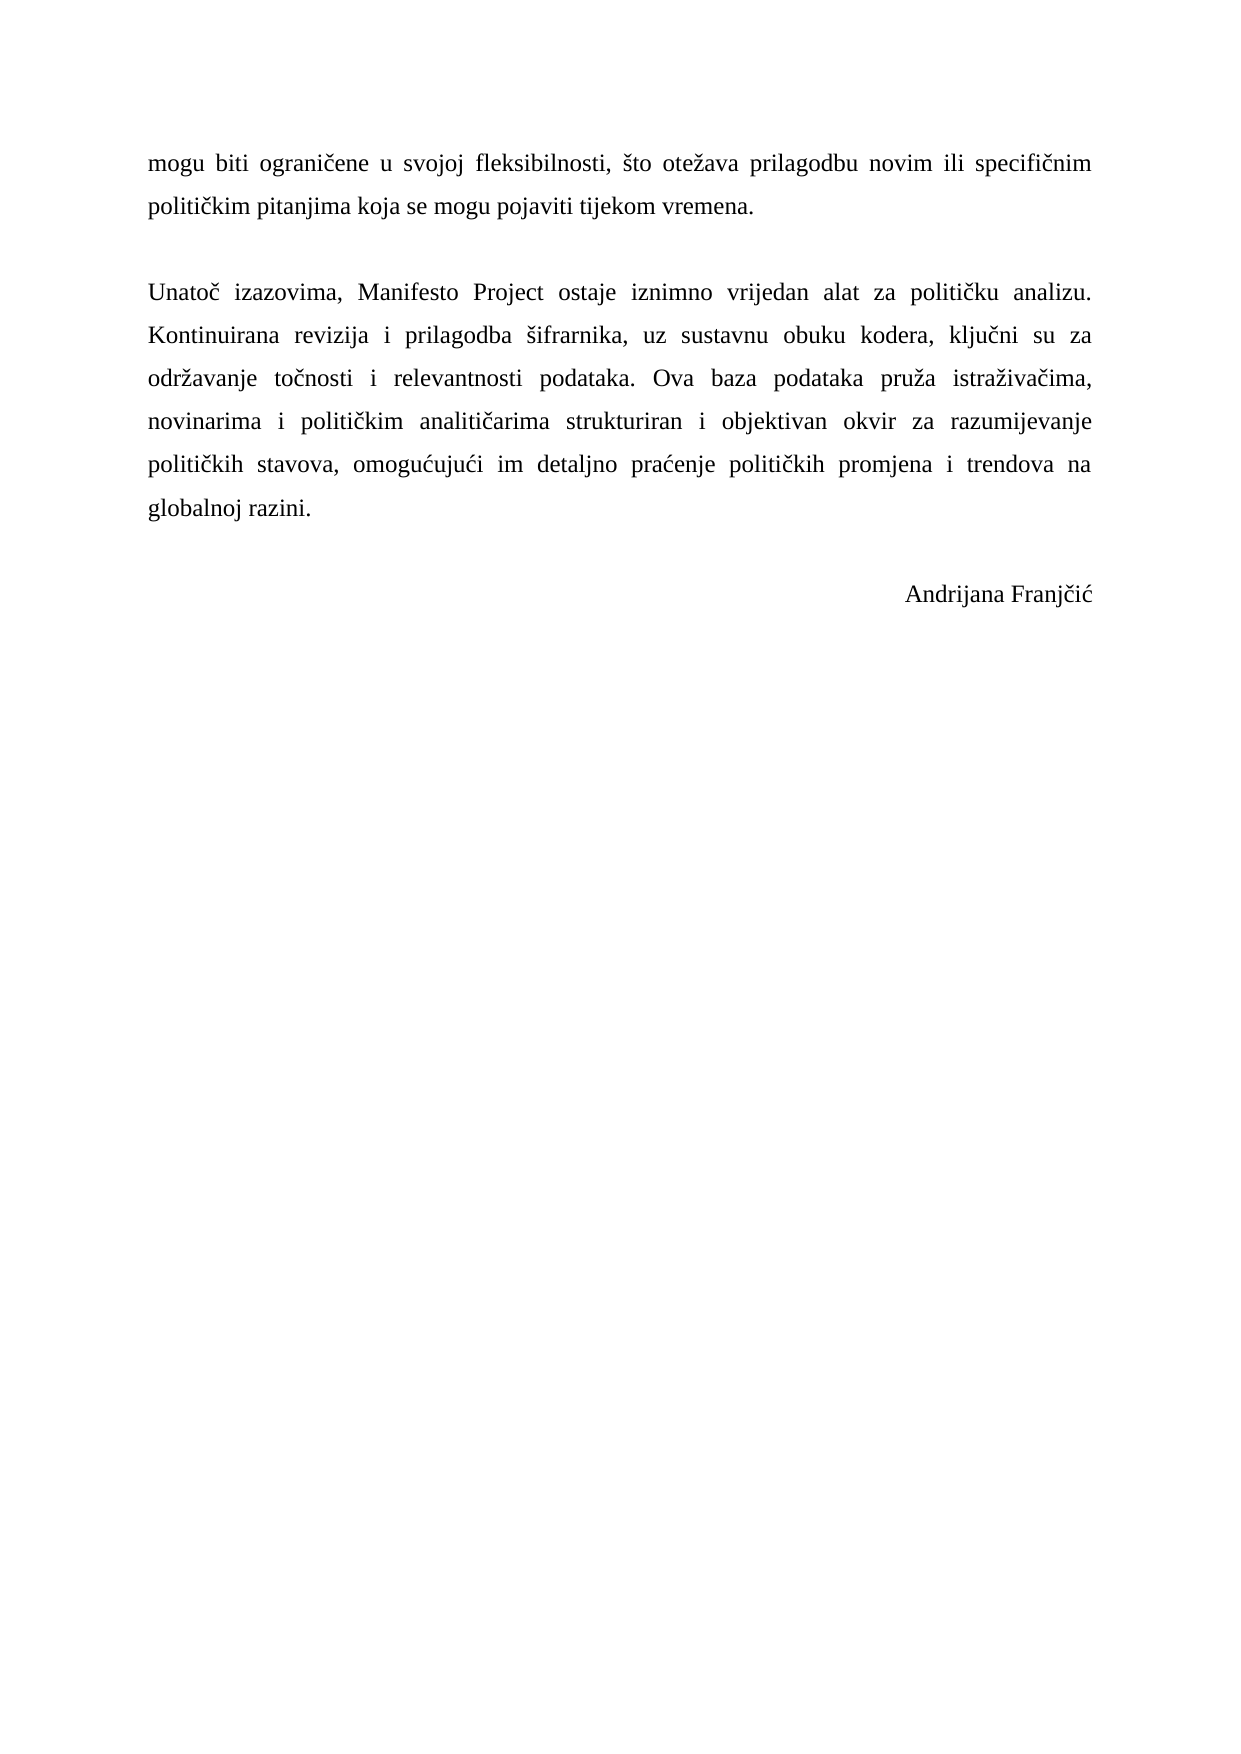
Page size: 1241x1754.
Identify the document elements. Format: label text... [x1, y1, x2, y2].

text Unatoč izazovima, Manifesto Project ostaje iznimno vrijedan alat za političku analizu. Kontinuirana revizija i prilagodba šifrarnika, uz sustavnu obuku kodera, ključni su za održavanje točnosti i relevantnosti podataka. Ova baza podataka pruža istraživačima, novinarima i političkim analitičarima strukturiran i objektivan okvir za razumijevanje političkih stavova, omogućujući im detaljno praćenje političkih promjena i trendova na globalnoj razini. [148, 277, 1093, 521]
text Andrijana Franjčić [148, 579, 1093, 608]
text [148, 148, 1093, 219]
